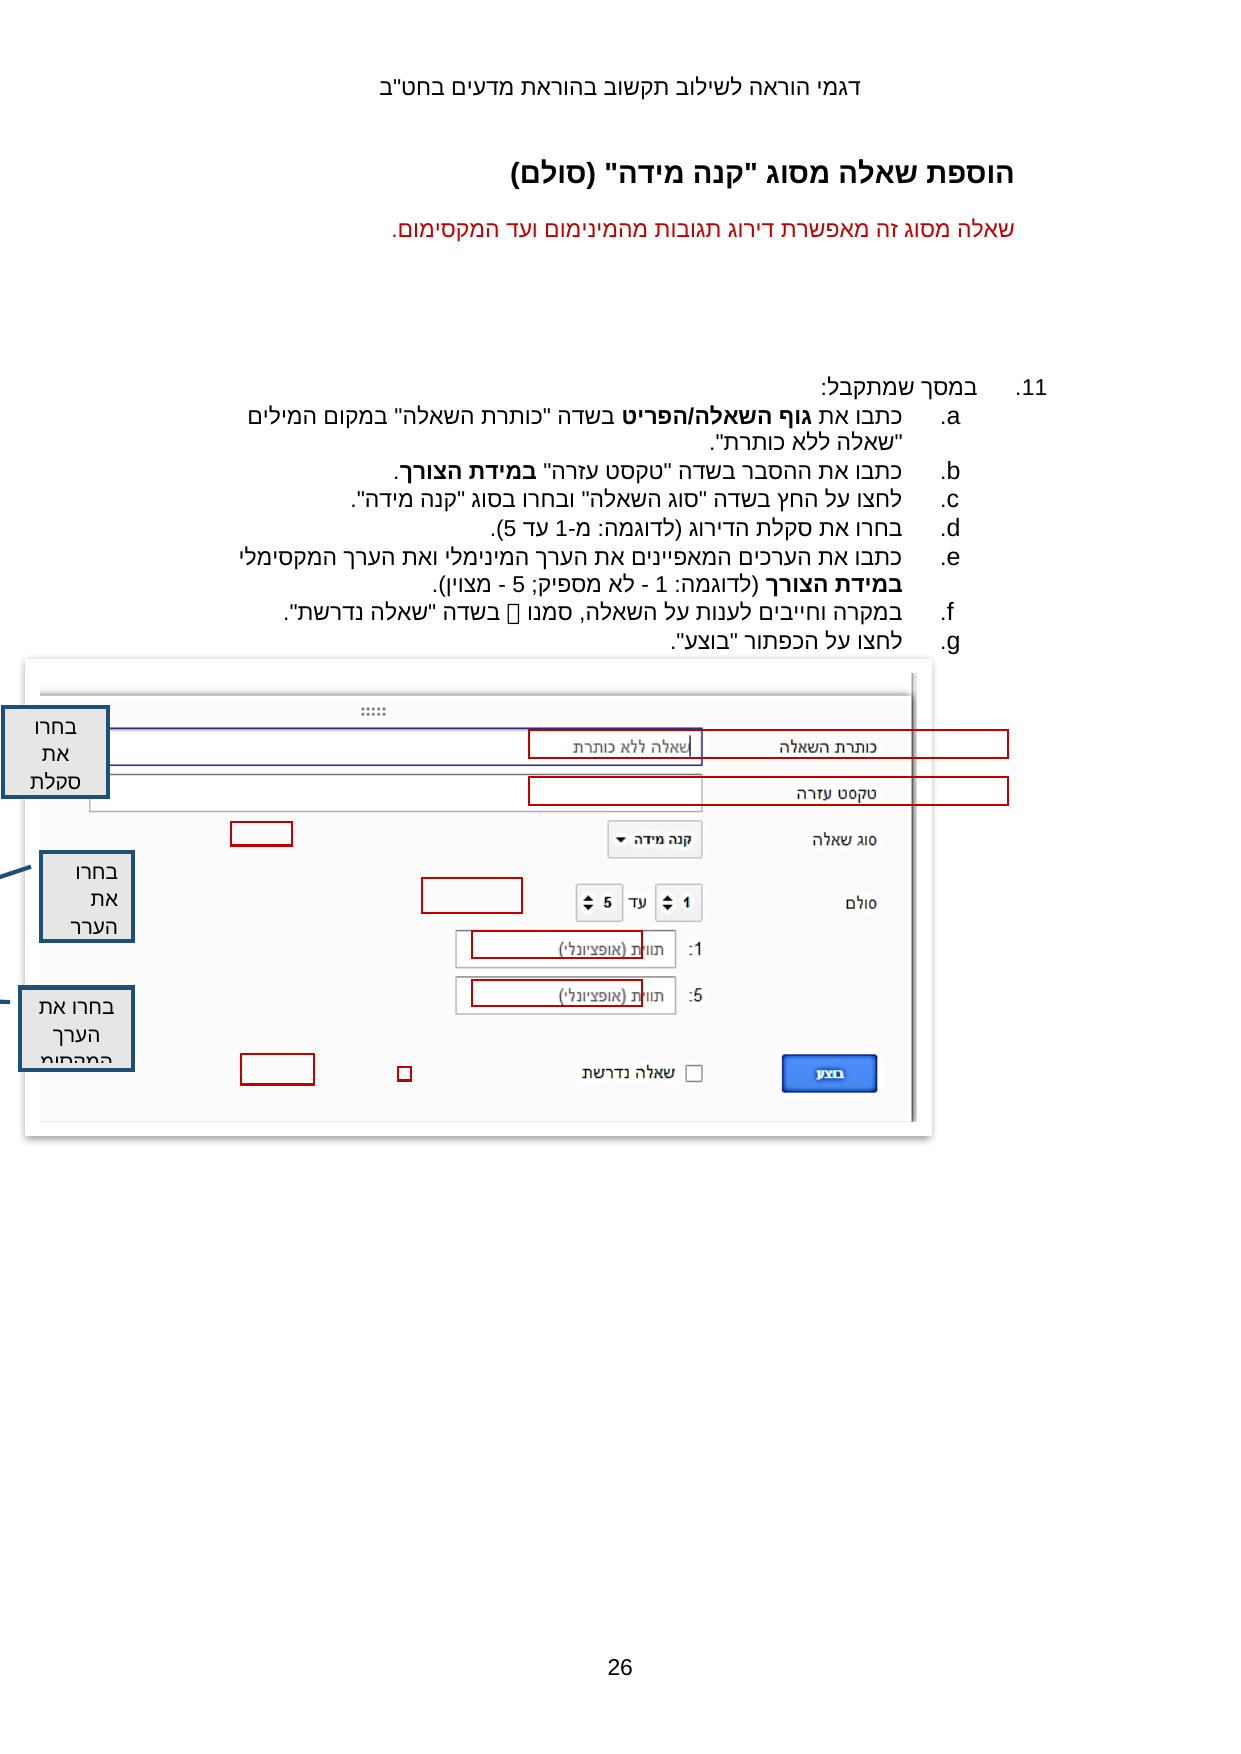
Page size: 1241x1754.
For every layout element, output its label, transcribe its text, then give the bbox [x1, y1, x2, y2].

text שאלה מסוג זה מאפשרת דירוג תגובות מהמינימום ועד המקסימום. [187, 216, 1015, 242]
list לחצו על הכפתור "בוצע". [187, 626, 940, 655]
picture [530, 731, 917, 757]
list כתבו את הערכים המאפיינים את הערך המינימלי ואת הערך המקסימלי במידת הצורך (לדוגמה: 1 - לא מספיק; 5 - מצוין). [187, 542, 940, 597]
list כתבו את ההסבר בשדה "טקסט עזרה" במידת הצורך. [187, 456, 940, 484]
list כתבו את גוף השאלה/הפריט בשדה "כותרת השאלה" במקום המילים "שאלה ללא כותרת". [187, 401, 940, 456]
text הוספת שאלה מסוג "קנה מידה" (סולם) [187, 156, 1015, 190]
list בחרו את סקלת הדירוג (לדוגמה: מ-1 עד 5). [187, 513, 940, 542]
list במקרה וחייבים לענות על השאלה, סמנו בשדה "שאלה נדרשת". [187, 597, 940, 626]
picture [40, 673, 917, 1122]
picture [530, 778, 917, 804]
list לחצו על החץ בשדה "סוג השאלה" ובחרו בסוג "קנה מידה". [187, 484, 940, 513]
list במסך שמתקבל: [187, 374, 1015, 401]
